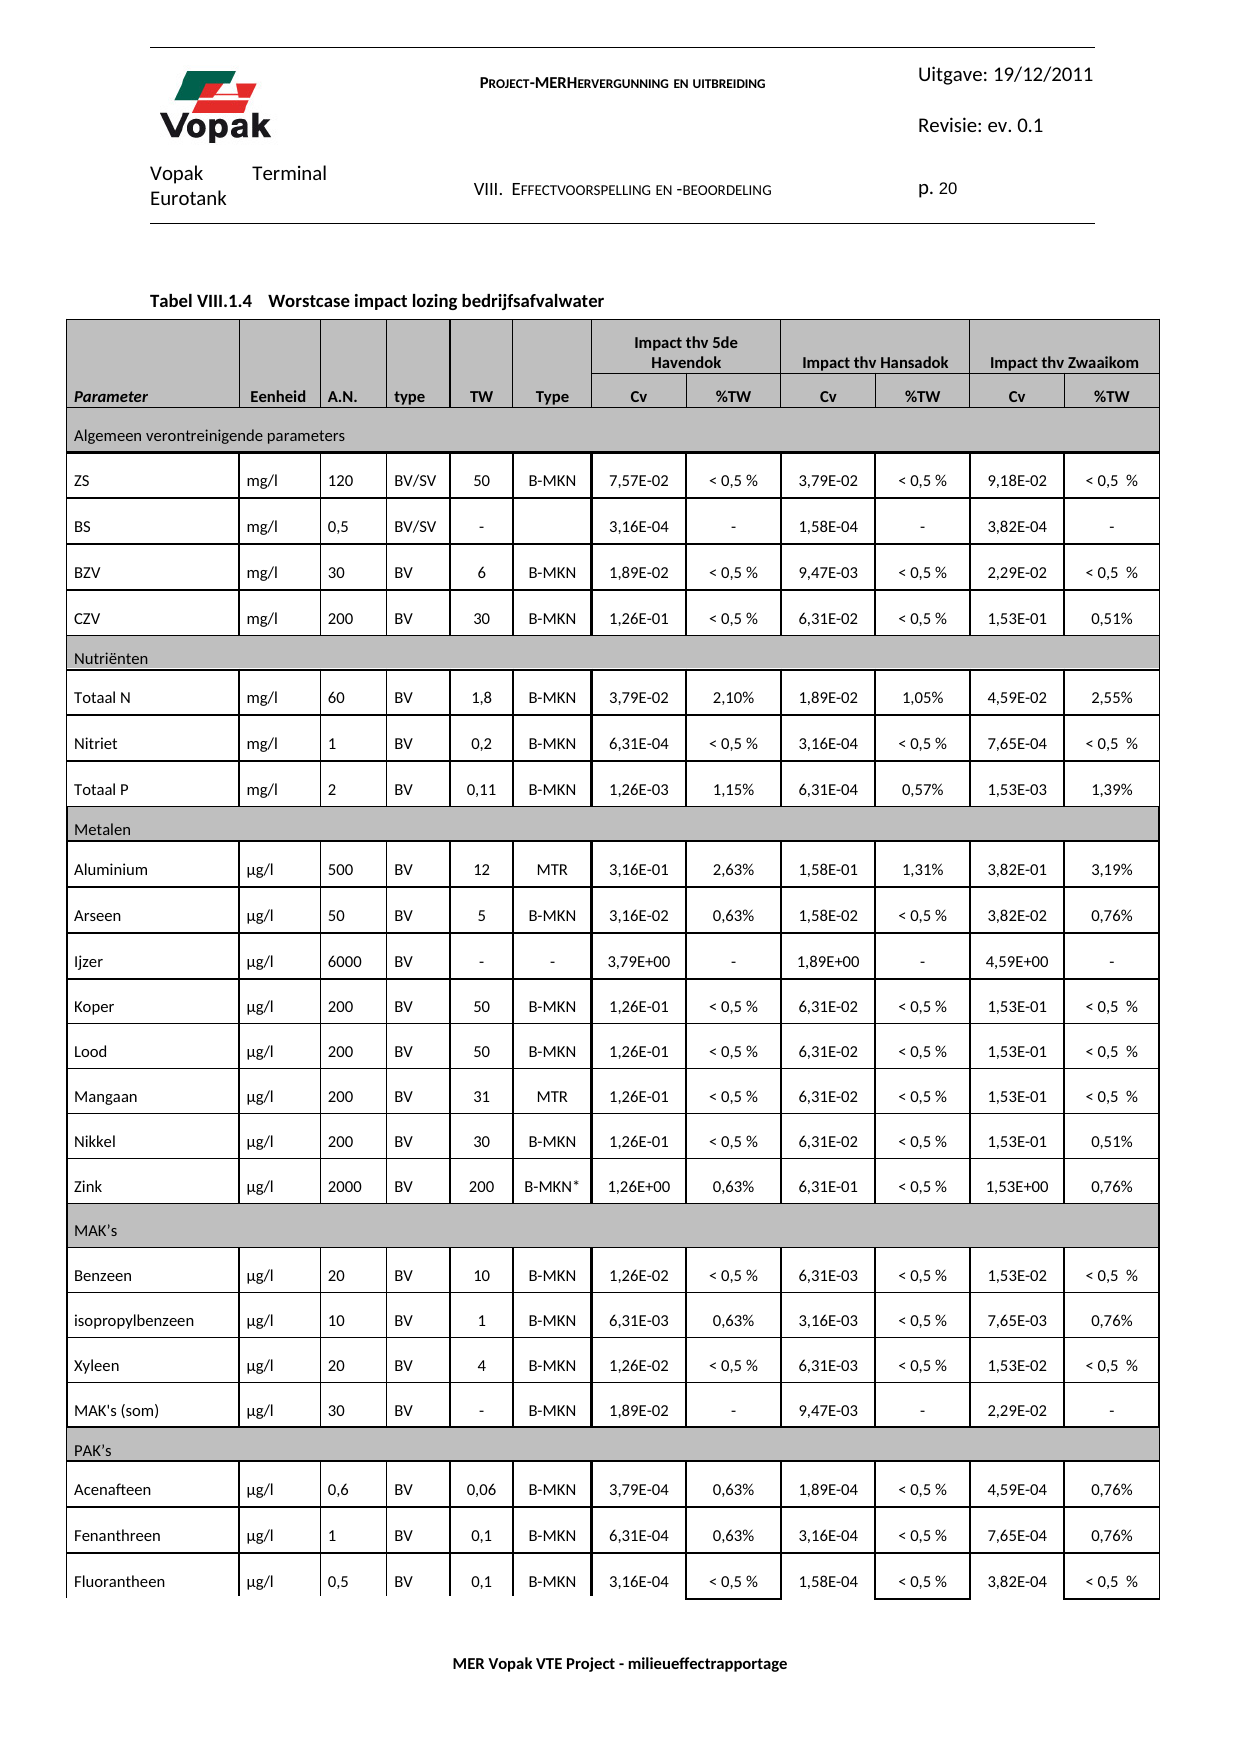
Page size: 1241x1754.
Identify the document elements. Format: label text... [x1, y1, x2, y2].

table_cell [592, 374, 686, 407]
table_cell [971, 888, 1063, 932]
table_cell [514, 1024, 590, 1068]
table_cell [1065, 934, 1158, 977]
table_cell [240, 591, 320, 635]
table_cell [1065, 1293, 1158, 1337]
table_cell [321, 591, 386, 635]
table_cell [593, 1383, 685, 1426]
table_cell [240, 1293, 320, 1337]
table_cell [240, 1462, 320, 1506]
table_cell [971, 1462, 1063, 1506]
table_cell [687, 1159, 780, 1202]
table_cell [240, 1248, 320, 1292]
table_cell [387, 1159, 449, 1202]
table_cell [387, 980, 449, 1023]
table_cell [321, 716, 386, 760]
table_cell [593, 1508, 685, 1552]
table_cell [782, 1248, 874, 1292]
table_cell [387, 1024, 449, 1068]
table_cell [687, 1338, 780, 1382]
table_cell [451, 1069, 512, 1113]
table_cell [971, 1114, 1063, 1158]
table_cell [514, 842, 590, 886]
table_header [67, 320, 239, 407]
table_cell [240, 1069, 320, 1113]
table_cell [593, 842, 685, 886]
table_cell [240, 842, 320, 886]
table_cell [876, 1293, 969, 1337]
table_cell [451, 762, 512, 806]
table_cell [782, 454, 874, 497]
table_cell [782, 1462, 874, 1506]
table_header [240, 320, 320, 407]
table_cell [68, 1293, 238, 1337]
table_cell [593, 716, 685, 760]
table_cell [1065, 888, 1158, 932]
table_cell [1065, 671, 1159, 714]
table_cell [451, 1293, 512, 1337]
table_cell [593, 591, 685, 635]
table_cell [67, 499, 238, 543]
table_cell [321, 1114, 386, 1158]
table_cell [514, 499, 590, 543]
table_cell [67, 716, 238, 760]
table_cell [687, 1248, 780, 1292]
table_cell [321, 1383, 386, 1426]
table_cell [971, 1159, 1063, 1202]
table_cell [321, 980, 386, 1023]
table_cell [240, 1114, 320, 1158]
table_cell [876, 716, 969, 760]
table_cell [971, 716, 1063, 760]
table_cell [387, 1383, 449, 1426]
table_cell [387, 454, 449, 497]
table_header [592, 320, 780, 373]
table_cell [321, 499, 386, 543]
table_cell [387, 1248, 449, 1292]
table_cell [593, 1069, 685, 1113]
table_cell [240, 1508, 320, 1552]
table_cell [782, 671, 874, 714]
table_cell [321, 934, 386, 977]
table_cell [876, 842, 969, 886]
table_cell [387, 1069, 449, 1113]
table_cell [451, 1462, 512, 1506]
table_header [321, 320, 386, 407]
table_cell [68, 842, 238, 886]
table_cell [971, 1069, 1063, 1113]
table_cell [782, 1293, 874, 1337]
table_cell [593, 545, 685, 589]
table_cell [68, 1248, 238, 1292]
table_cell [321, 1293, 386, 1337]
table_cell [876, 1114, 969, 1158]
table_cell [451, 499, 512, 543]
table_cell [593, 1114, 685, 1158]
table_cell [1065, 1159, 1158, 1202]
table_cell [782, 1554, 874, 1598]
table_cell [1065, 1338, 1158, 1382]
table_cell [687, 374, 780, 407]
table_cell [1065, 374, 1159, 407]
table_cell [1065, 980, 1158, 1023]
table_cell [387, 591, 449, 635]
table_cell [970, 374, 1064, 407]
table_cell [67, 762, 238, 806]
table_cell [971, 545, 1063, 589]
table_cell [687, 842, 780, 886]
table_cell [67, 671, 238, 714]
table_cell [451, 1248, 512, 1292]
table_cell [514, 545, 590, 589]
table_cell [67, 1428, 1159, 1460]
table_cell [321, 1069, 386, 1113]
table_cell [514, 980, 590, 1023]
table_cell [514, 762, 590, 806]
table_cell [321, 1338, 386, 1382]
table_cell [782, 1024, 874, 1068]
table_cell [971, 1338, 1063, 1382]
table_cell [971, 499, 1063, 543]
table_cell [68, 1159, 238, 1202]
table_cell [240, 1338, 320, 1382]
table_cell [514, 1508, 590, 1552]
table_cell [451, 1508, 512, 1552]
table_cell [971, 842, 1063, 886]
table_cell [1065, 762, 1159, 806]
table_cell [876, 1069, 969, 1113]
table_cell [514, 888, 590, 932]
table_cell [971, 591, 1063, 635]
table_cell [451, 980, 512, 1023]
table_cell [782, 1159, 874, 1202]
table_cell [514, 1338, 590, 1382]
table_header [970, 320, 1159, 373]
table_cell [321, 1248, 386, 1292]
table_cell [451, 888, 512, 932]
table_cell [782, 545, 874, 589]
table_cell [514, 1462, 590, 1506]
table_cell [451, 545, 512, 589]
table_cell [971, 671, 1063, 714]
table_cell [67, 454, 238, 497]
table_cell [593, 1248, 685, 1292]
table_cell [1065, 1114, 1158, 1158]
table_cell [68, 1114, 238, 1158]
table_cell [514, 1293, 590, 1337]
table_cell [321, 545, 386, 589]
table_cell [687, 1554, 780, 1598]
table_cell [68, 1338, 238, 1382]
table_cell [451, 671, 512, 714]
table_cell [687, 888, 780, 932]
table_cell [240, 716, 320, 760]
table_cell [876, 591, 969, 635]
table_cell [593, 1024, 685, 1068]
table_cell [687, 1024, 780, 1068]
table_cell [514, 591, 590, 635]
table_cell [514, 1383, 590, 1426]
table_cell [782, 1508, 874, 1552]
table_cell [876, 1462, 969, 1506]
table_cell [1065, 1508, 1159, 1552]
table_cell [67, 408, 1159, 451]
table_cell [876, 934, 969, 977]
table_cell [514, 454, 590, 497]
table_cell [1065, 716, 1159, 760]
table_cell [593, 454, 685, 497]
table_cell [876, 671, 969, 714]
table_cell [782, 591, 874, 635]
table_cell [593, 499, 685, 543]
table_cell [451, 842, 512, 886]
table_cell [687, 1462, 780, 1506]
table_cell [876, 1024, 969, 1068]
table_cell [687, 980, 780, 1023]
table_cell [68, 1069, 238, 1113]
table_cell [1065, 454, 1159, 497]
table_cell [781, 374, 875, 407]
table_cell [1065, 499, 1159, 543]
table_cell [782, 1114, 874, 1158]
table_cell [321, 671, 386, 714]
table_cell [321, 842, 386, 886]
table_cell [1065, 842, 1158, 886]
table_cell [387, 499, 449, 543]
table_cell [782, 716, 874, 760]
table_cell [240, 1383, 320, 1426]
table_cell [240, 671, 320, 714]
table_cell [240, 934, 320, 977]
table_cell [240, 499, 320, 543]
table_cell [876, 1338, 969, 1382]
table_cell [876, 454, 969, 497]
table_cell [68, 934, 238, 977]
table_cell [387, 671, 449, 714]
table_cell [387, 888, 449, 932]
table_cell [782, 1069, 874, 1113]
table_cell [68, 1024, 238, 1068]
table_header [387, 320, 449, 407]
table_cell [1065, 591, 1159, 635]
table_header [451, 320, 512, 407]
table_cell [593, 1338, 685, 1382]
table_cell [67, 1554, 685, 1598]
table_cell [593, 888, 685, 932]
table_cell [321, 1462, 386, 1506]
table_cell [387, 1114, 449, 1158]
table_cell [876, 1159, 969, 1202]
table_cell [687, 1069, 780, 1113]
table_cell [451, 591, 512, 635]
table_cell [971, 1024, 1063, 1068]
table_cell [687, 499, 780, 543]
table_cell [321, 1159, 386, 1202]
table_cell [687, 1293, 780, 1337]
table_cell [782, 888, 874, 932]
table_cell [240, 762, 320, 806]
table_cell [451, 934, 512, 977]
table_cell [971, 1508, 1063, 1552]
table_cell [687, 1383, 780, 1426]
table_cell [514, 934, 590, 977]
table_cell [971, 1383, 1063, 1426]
picture [150, 60, 278, 148]
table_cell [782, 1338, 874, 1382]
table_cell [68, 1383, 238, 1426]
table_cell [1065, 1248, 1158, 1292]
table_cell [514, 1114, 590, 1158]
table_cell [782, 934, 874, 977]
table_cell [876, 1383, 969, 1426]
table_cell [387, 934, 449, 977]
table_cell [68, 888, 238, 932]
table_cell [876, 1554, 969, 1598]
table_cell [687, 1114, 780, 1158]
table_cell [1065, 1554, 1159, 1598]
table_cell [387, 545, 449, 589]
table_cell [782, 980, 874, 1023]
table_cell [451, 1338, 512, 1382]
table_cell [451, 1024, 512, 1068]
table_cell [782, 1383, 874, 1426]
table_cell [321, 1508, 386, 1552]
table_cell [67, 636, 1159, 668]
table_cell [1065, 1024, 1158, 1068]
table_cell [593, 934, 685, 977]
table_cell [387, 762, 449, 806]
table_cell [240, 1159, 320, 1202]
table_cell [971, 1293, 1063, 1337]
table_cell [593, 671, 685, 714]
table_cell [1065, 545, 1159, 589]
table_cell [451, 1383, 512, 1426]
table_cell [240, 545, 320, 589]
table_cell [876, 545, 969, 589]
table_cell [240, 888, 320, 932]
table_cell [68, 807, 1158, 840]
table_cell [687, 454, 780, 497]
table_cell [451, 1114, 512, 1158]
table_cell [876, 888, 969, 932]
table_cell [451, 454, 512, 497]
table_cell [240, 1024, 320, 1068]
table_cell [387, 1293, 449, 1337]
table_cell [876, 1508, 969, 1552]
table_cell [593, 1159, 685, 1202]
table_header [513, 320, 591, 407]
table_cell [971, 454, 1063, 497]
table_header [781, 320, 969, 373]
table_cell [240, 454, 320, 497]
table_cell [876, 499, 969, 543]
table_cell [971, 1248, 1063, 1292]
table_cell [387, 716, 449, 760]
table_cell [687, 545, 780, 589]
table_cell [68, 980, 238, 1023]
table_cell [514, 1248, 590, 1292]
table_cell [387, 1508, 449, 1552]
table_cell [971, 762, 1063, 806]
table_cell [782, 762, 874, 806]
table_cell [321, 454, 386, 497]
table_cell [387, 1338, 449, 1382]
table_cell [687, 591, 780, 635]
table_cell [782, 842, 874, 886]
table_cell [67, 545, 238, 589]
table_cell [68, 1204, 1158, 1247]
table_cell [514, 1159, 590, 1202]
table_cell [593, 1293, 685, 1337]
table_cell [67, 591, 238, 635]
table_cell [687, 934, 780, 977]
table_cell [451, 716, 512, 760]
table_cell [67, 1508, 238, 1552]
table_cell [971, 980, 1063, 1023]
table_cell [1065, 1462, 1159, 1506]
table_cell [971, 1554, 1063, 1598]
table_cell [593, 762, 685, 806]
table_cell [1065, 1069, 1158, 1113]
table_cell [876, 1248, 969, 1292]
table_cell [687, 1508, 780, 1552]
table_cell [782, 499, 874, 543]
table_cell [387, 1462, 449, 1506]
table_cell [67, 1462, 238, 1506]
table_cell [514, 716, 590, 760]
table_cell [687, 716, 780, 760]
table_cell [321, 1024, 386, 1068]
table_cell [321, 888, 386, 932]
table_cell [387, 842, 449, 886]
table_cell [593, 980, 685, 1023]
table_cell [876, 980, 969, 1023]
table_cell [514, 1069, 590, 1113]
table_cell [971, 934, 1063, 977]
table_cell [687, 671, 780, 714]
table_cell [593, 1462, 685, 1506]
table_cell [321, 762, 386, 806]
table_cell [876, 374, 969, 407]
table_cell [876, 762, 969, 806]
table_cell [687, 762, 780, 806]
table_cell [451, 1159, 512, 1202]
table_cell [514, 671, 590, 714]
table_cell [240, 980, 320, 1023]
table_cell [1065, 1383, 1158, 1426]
